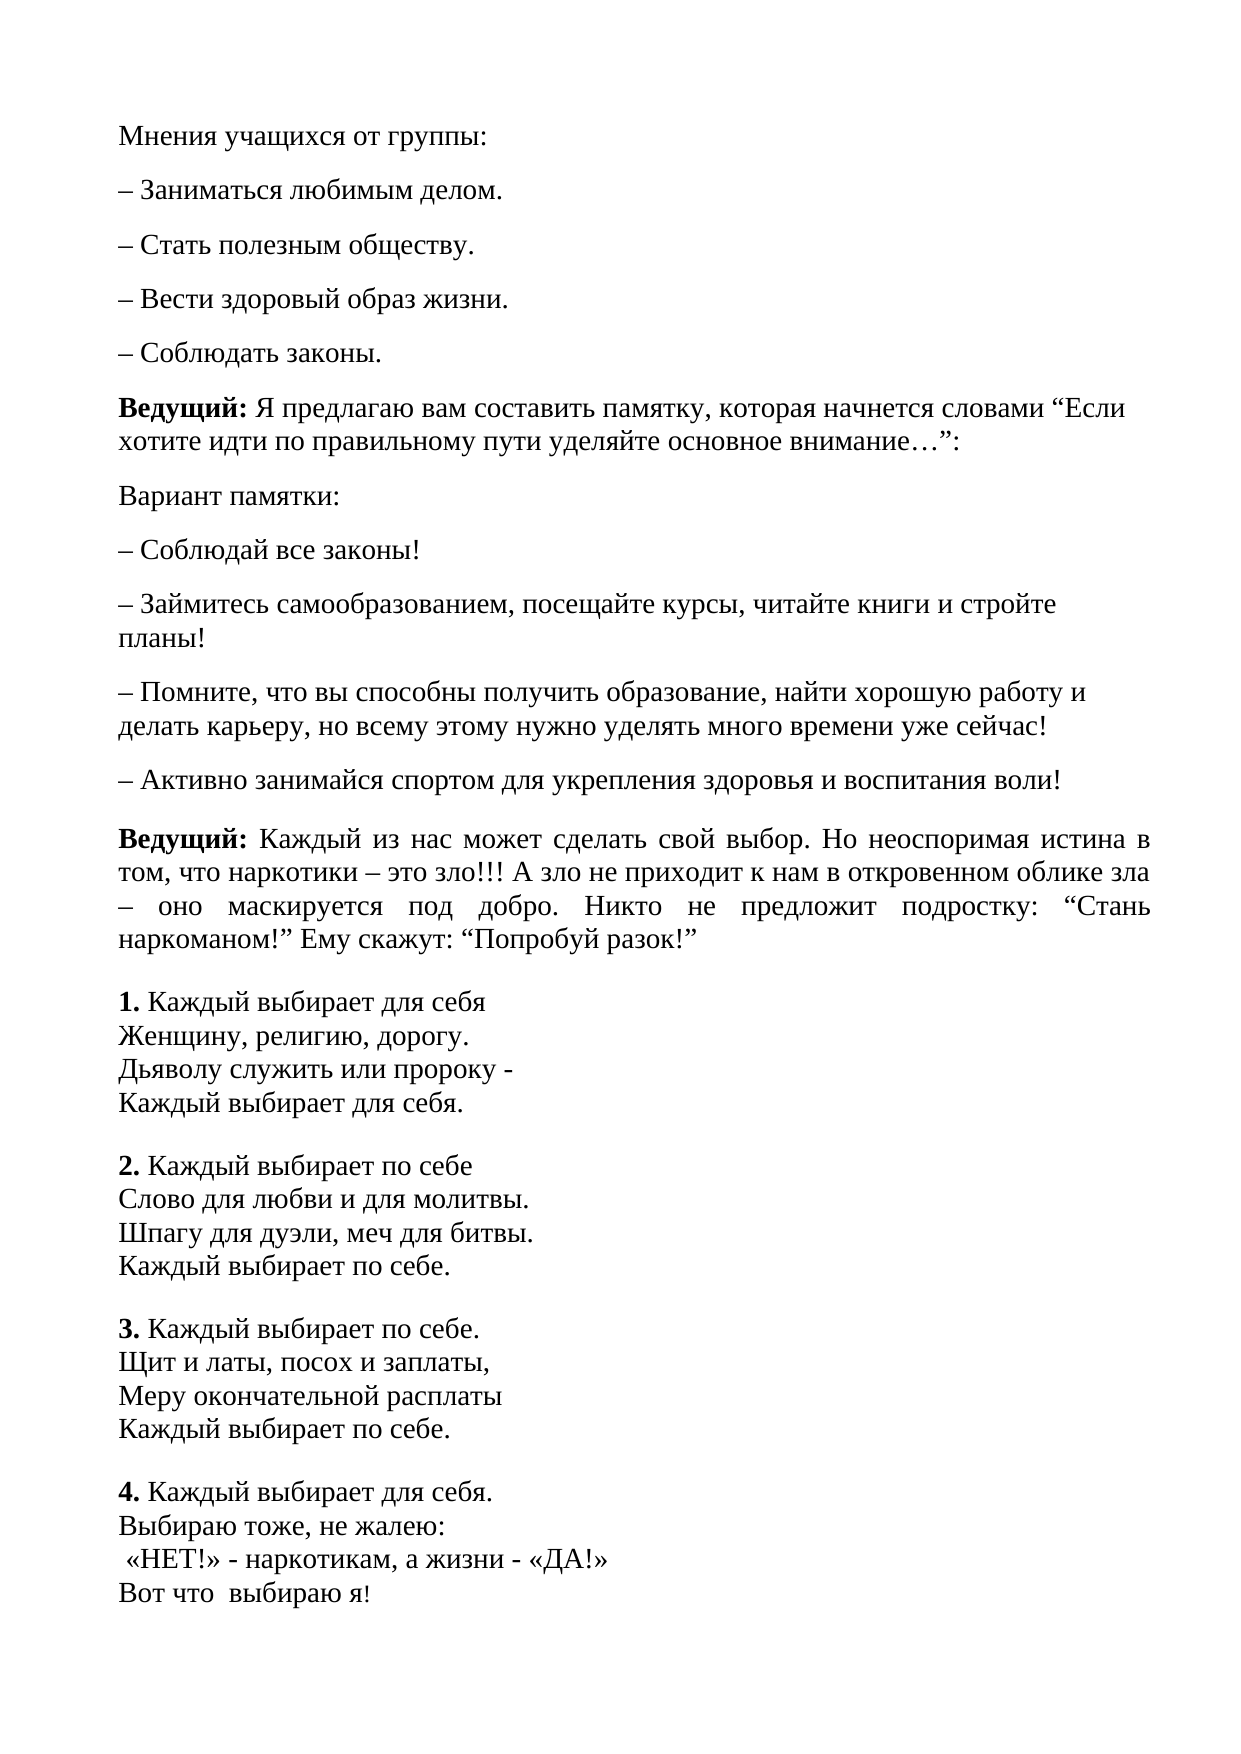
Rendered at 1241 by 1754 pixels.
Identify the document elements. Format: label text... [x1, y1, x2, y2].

text – Заниматься любимым делом. [118, 172, 1152, 206]
text – Соблюдать законы. [118, 336, 1152, 369]
text Ведущий: Я предлагаю вам составить памятку, которая начнется словами “Если хотите идти по правильному пути уделяйте основное внимание…”: [118, 390, 1152, 457]
text 1. Каждый выбирает для себя Женщину, религию, дорогу. Дьяволу служить или пророку - Каждый выбирает для себя. [118, 984, 1152, 1118]
text – Вести здоровый образ жизни. [118, 281, 1152, 315]
text – Займитесь самообразованием, посещайте курсы, читайте книги и стройте планы! [118, 587, 1152, 654]
text 3. Каждый выбирает по себе. Щит и латы, посох и заплаты, Меру окончательной расплаты Каждый выбирает по себе. [118, 1311, 1152, 1445]
text Вариант памятки: [118, 478, 1152, 511]
subtitle Ведущий: Каждый из нас может сделать свой выбор. Но неоспоримая истина в том, что наркотики – это зло!!! А зло не приходит к нам в откровенном облике зла – оно маскируется под добро. Никто не предложит подростку: “Стань наркоманом!” Ему скажут: “Попробуй разок!” [118, 821, 1152, 955]
text – Стать полезным обществу. [118, 227, 1152, 260]
text 4. Каждый выбирает для себя. Выбираю тоже, не жалею: «НЕТ!» - наркотикам, а жизни - «ДА!» Вот что выбираю я! [118, 1474, 1152, 1608]
text Мнения учащихся от группы: [118, 118, 1152, 152]
text – Помните, что вы способны получить образование, найти хорошую работу и делать карьеру, но всему этому нужно уделять много времени уже сейчас! [118, 674, 1152, 742]
text – Активно занимайся спортом для укрепления здоровья и воспитания воли! [118, 762, 1152, 796]
text – Соблюдай все законы! [118, 532, 1152, 566]
text 2. Каждый выбирает по себе Слово для любви и для молитвы. Шпагу для дуэли, меч для битвы. Каждый выбирает по себе. [118, 1148, 1152, 1282]
